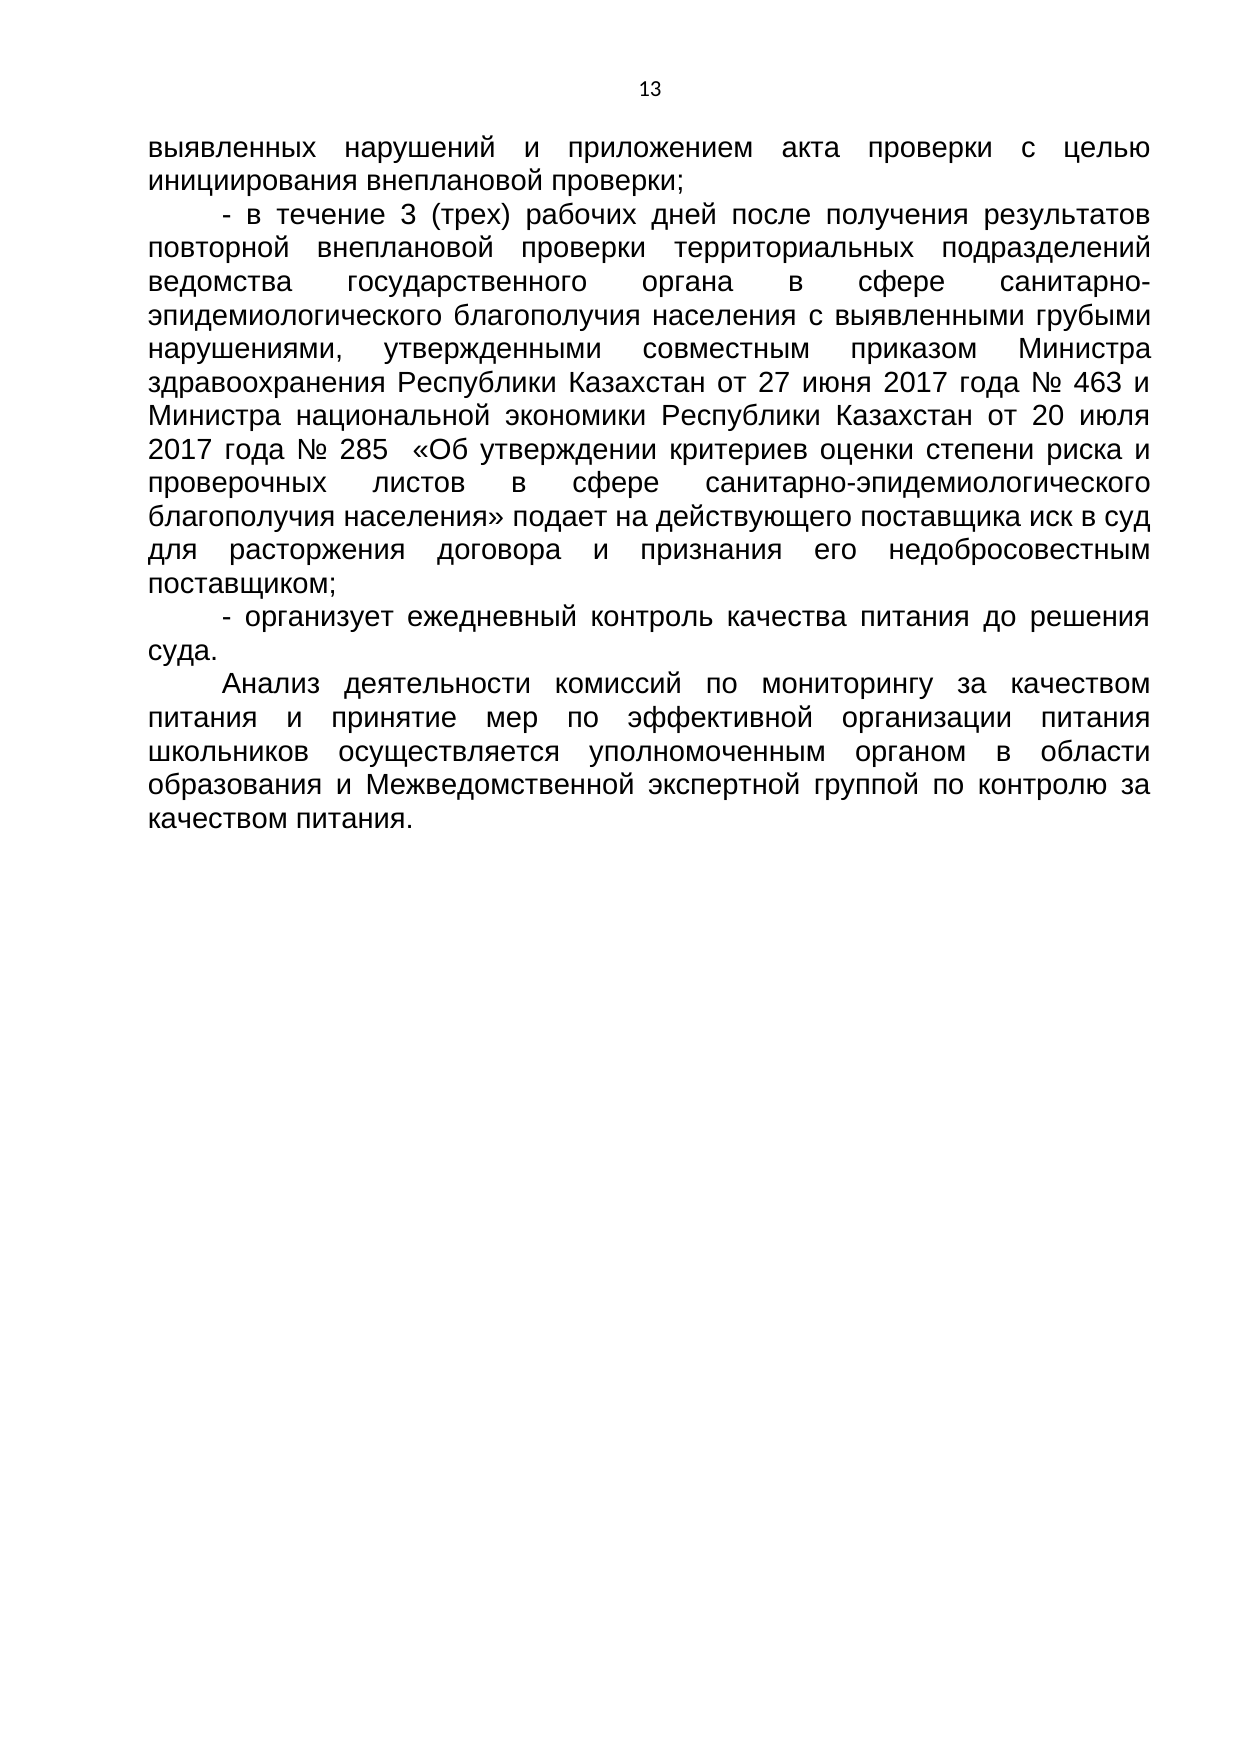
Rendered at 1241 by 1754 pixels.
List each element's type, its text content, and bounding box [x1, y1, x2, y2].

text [148, 130, 1152, 197]
text - в течение 3 (трех) рабочих дней после получения результатов повторной внеплановой проверки территориальных подразделений ведомства государственного органа в сфере санитарно-эпидемиологического благополучия населения с выявленными грубыми нарушениями, утвержденными совместным приказом Министра здравоохранения Республики Казахстан от 27 июня 2017 года № 463 и Министра национальной экономики Республики Казахстан от 20 июля 2017 года № 285 «Об утверждении критериев оценки степени риска и проверочных листов в сфере санитарно-эпидемиологического благополучия населения» подает на действующего поставщика иск в суд для расторжения договора и признания его недобросовестным поставщиком; [148, 197, 1152, 599]
text - организует ежедневный контроль качества питания до решения суда. [148, 599, 1152, 667]
text Анализ деятельности комиссий по мониторингу за качеством питания и принятие мер по эффективной организации питания школьников осуществляется уполномоченным органом в области образования и Межведомственной экспертной группой по контролю за качеством питания. [148, 667, 1152, 834]
